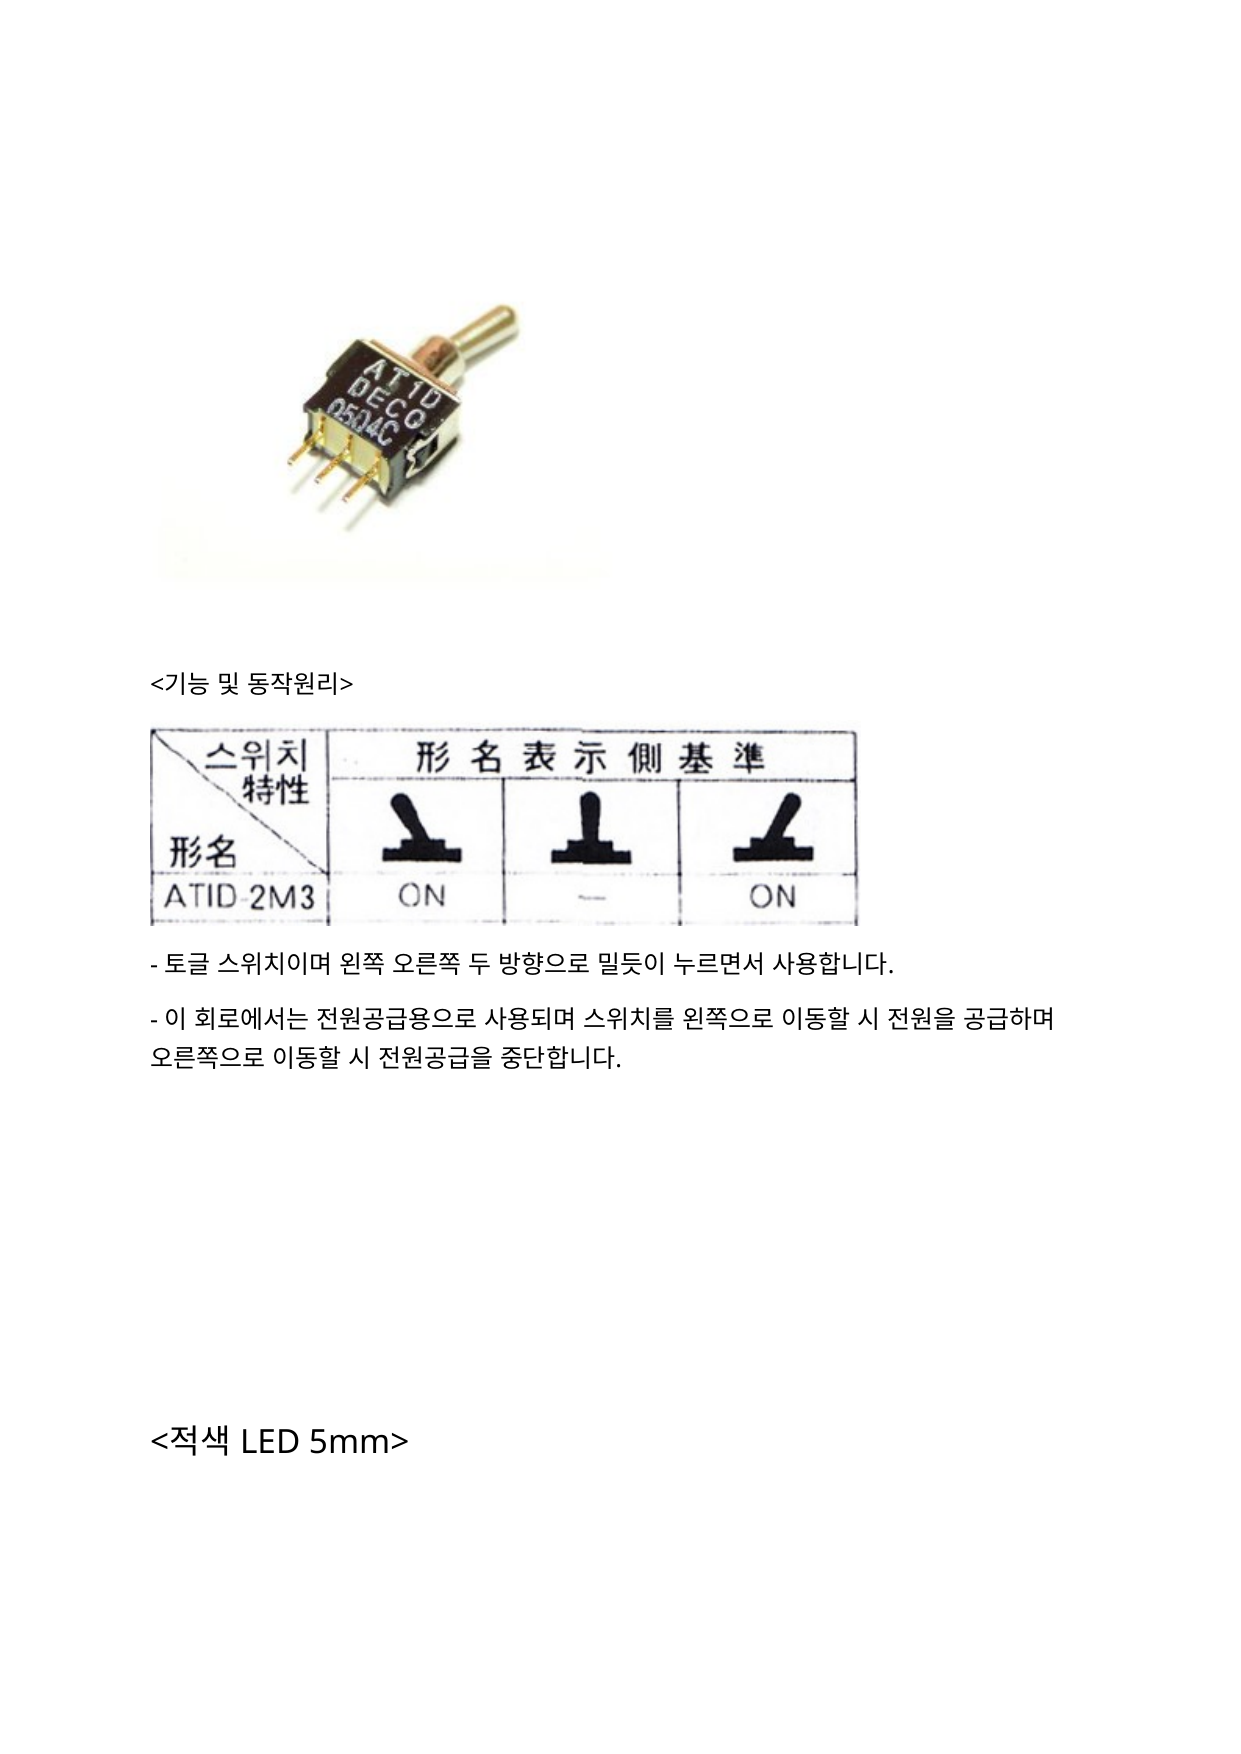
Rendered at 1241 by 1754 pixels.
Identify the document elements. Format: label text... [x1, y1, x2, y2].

picture [150, 720, 861, 926]
text <기능 및 동작원리> [150, 665, 1090, 701]
text <적색 LED 5mm> [150, 1415, 1090, 1464]
text - 토글 스위치이며 왼쪽 오른쪽 두 방향으로 밀듯이 누르면서 사용합니다. [150, 944, 1090, 980]
picture [150, 177, 619, 646]
text - 이 회로에서는 전원공급용으로 사용되며 스위치를 왼쪽으로 이동할 시 전원을 공급하며 오른쪽으로 이동할 시 전원공급을 중단합니다. [150, 1000, 1090, 1075]
